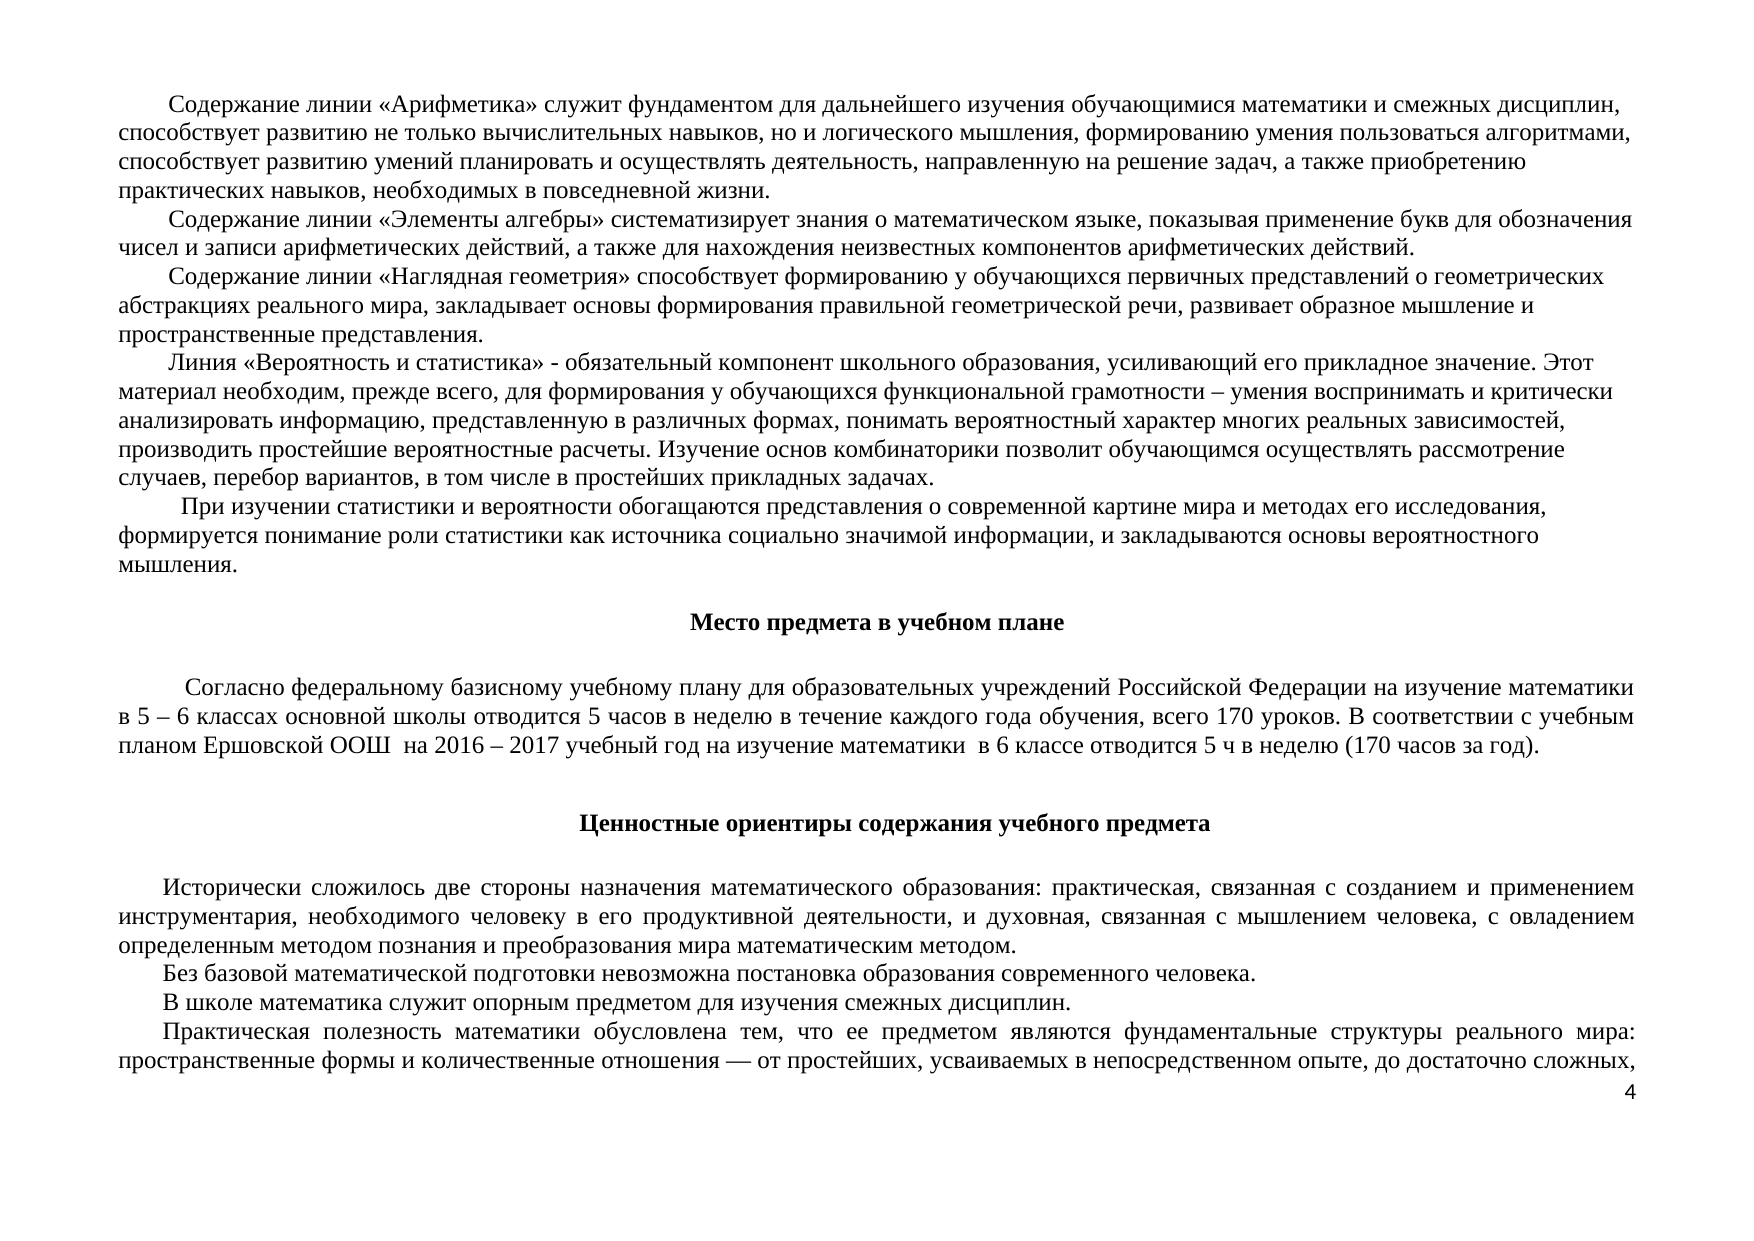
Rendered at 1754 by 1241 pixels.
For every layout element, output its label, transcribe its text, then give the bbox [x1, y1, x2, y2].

text Согласно федеральному базисному учебному плану для образовательных учреждений Российской Федерации на изучение математики в 5 – 6 классах основной школы отводится 5 часов в неделю в течение каждого года обучения, всего 170 уроков. В соответствии с учебным планом Ершовской ООШ на 2016 – 2017 учебный год на изучение математики в 6 классе отводится 5 ч в неделю (170 часов за год). [118, 672, 1636, 759]
text Ценностные ориентиры содержания учебного предмета [118, 808, 1636, 836]
text Содержание линии «Элементы алгебры» систематизирует знания о математическом языке, показывая применение букв для обозначения чисел и записи арифметических действий, а также для нахождения неизвестных компонентов арифметических действий. [118, 204, 1636, 261]
text При изучении статистики и вероятности обогащаются представления о современной картине мира и методах его исследования, формируется понимание роли статистики как источника социально значимой информации, и закладываются основы вероятностного мышления. [118, 491, 1636, 577]
text Содержание линии «Арифметика» служит фундаментом для дальнейшего изучения обучающимися математики и смежных дисциплин, способствует развитию не только вычислительных навыков, но и логического мышления, формированию умения пользоваться алгоритмами, способствует развитию умений планировать и осуществлять деятельность, направленную на решение задач, а также приобретению практических навыков, необходимых в повседневной жизни. [118, 89, 1636, 204]
text Содержание линии «Наглядная геометрия» способствует формированию у обучающихся первичных представлений о геометрических абстракциях реального мира, закладывает основы формирования правильной геометрической речи, развивает образное мышление и пространственные представления. [118, 261, 1636, 347]
text Исторически сложилось две стороны назначения математического образования: практическая, связанная с созданием и применением инструментария, необходимого человеку в его продуктивной деятельности, и духовная, связанная с мышлением человека, с овладением определенным методом познания и преобразования мира математическим методом. [118, 872, 1636, 958]
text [118, 1016, 1636, 1073]
text Место предмета в учебном плане [118, 607, 1636, 635]
text В школе математика служит опорным предметом для изучения смежных дисциплин. [118, 987, 1636, 1016]
text Линия «Вероятность и статистика» - обязательный компонент школьного образования, усиливающий его прикладное значение. Этот материал необходим, прежде всего, для формирования у обучающихся функциональной грамотности – умения воспринимать и критически анализировать информацию, представленную в различных формах, понимать вероятностный характер многих реальных зависимостей, производить простейшие вероятностные расчеты. Изучение основ комбинаторики позволит обучающимся осуществлять рассмотрение случаев, перебор вариантов, в том числе в простейших прикладных задачах. [118, 347, 1636, 491]
text Без базовой математической подготовки невозможна постановка образования современного человека. [118, 958, 1636, 987]
